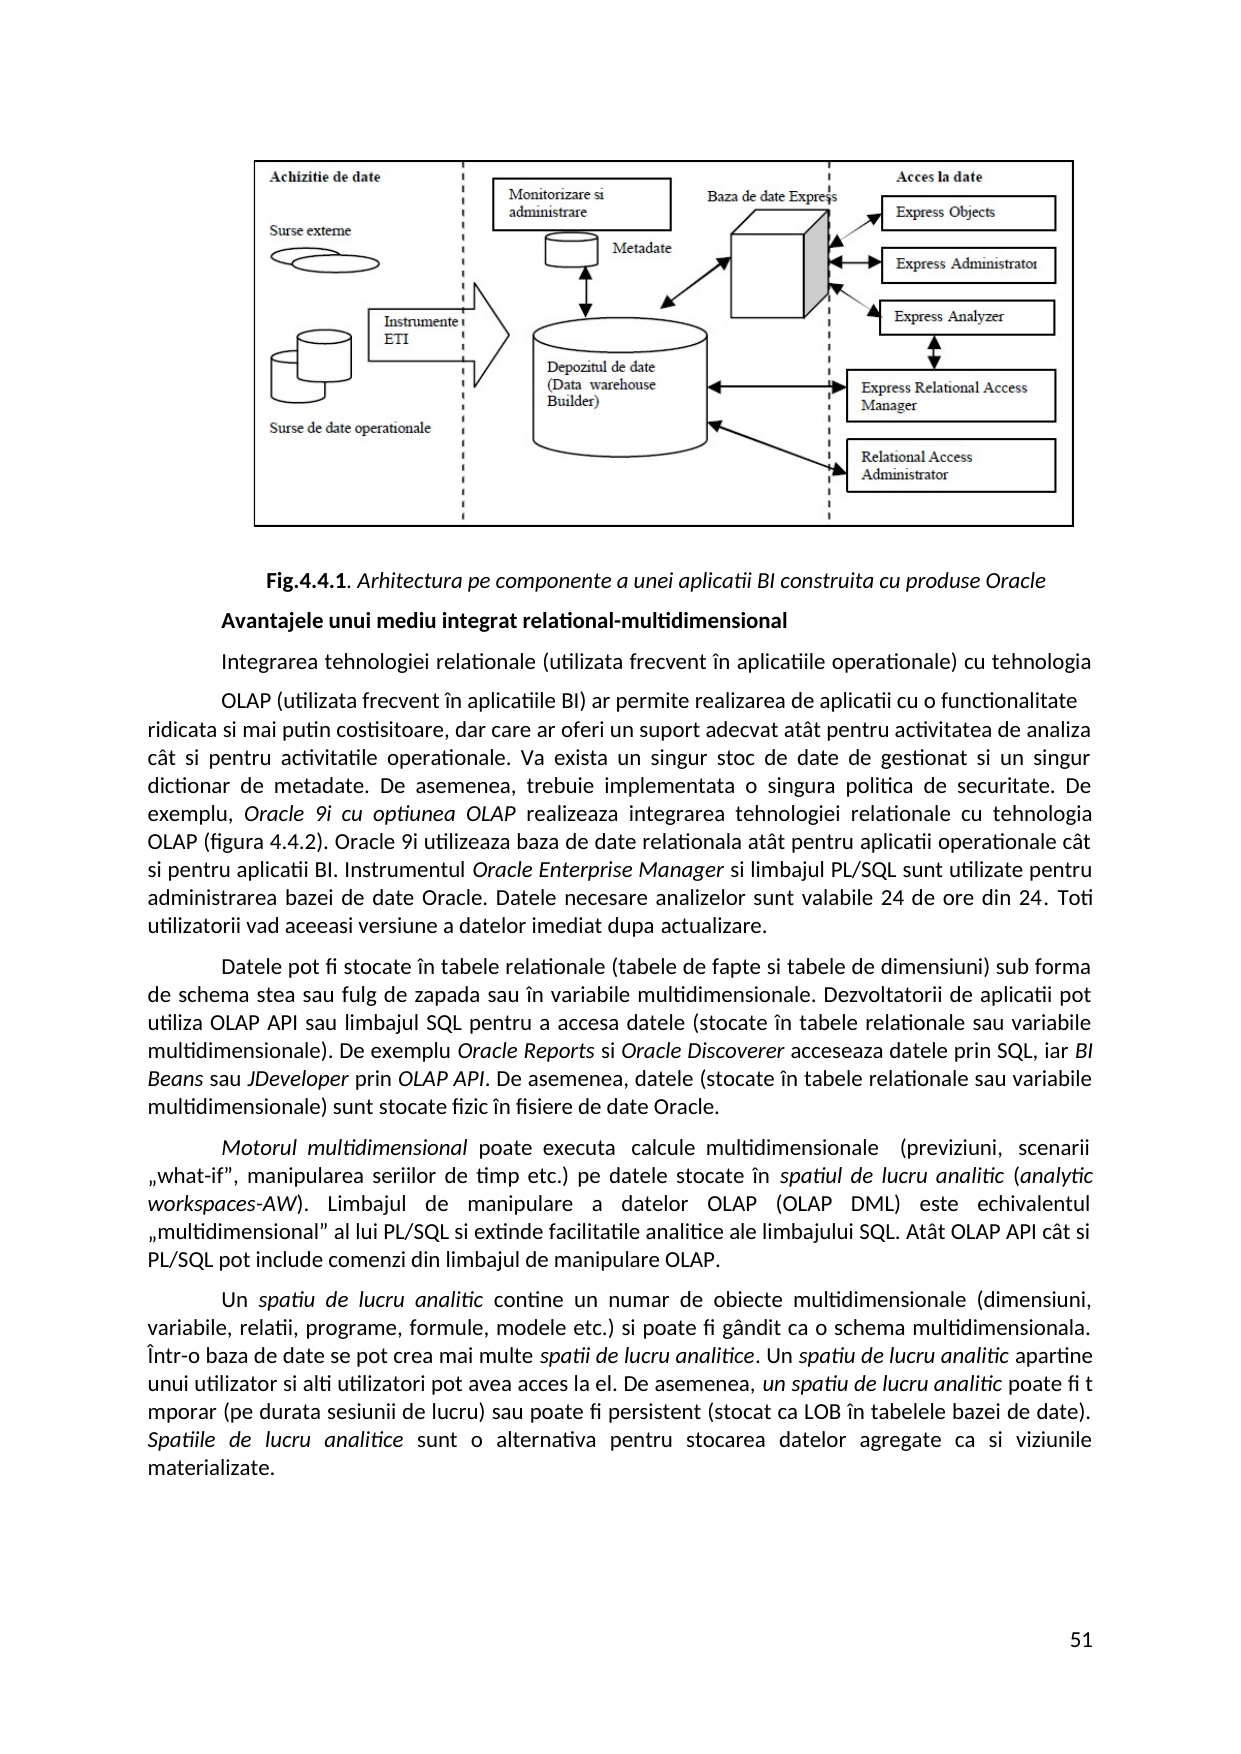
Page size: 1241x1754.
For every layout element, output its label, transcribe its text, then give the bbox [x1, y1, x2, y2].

text Fig.4.4.1. Arhitectura pe componente a unei aplicatii BI construita cu produse Oracle [266, 566, 1219, 594]
text ridicata si mai putin costisitoare, dar care ar oferi un suport adecvat atât pentru activitatea de analiza cât si pentru activitatile operationale. Va exista un singur stoc de date de gestionat si un singur dictionar de metadate. De asemenea, trebuie implementata o singura politica de securitate. De exemplu, Oracle 9i cu optiunea OLAP realizeaza integrarea tehnologiei relationale cu tehnologia OLAP (figura 4.4.2). Oracle 9i utilizeaza baza de date relationala atât pentru aplicatii operationale cât si pentru aplicatii BI. Instrumentul Oracle Enterprise Manager si limbajul PL/SQL sunt utilizate pentru administrarea bazei de date Oracle. Datele necesare analizelor sunt valabile 24 de ore din 24. Toti utilizatorii vad aceeasi versiune a datelor imediat dupa actualizare. [147, 715, 1093, 939]
text Un spatiu de lucru analitic contine un numar de obiecte multidimensionale (dimensiuni, variabile, relatii, programe, formule, modele etc.) si poate fi gândit ca o schema multidimensionala. Într-o baza de date se pot crea mai multe spatii de lucru analitice. Un spatiu de lucru analitic apartine unui utilizator si alti utilizatori pot avea acces la el. De asemenea, un spatiu de lucru analitic poate fi t mporar (pe durata sesiunii de lucru) sau poate fi persistent (stocat ca LOB în tabelele bazei de date). Spatiile de lucru analitice sunt o alternativa pentru stocarea datelor agregate ca si viziunile materializate. [147, 1285, 1093, 1481]
text „multidimensional” al lui PL/SQL si extinde facilitatile analitice ale limbajului SQL. Atât OLAP API cât si PL/SQL pot include comenzi din limbajul de manipulare OLAP. [147, 1217, 1093, 1273]
subtitle Avantajele unui mediu integrat relational-multidimensional [221, 606, 1219, 634]
text „what-if”, manipularea seriilor de timp etc.) pe datele stocate în spatiul de lucru analitic (analytic workspaces-AW). Limbajul de manipulare a datelor OLAP (OLAP DML) este echivalentul [147, 1161, 1093, 1217]
picture [253, 160, 1074, 527]
text Motorul multidimensional poate executa calcule multidimensionale (previziuni, scenarii [221, 1133, 1219, 1161]
text Integrarea tehnologiei relationale (utilizata frecvent în aplicatiile operationale) cu tehnologia OLAP (utilizata frecvent în aplicatiile BI) ar permite realizarea de aplicatii cu o functionalitate [221, 635, 1093, 714]
text Datele pot fi stocate în tabele relationale (tabele de fapte si tabele de dimensiuni) sub forma de schema stea sau fulg de zapada sau în variabile multidimensionale. Dezvoltatorii de aplicatii pot utiliza OLAP API sau limbajul SQL pentru a accesa datele (stocate în tabele relationale sau variabile multidimensionale). De exemplu Oracle Reports si Oracle Discoverer acceseaza datele prin SQL, iar BI Beans sau JDeveloper prin OLAP API. De asemenea, datele (stocate în tabele relationale sau variabile multidimensionale) sunt stocate fizic în fisiere de date Oracle. [147, 952, 1093, 1120]
